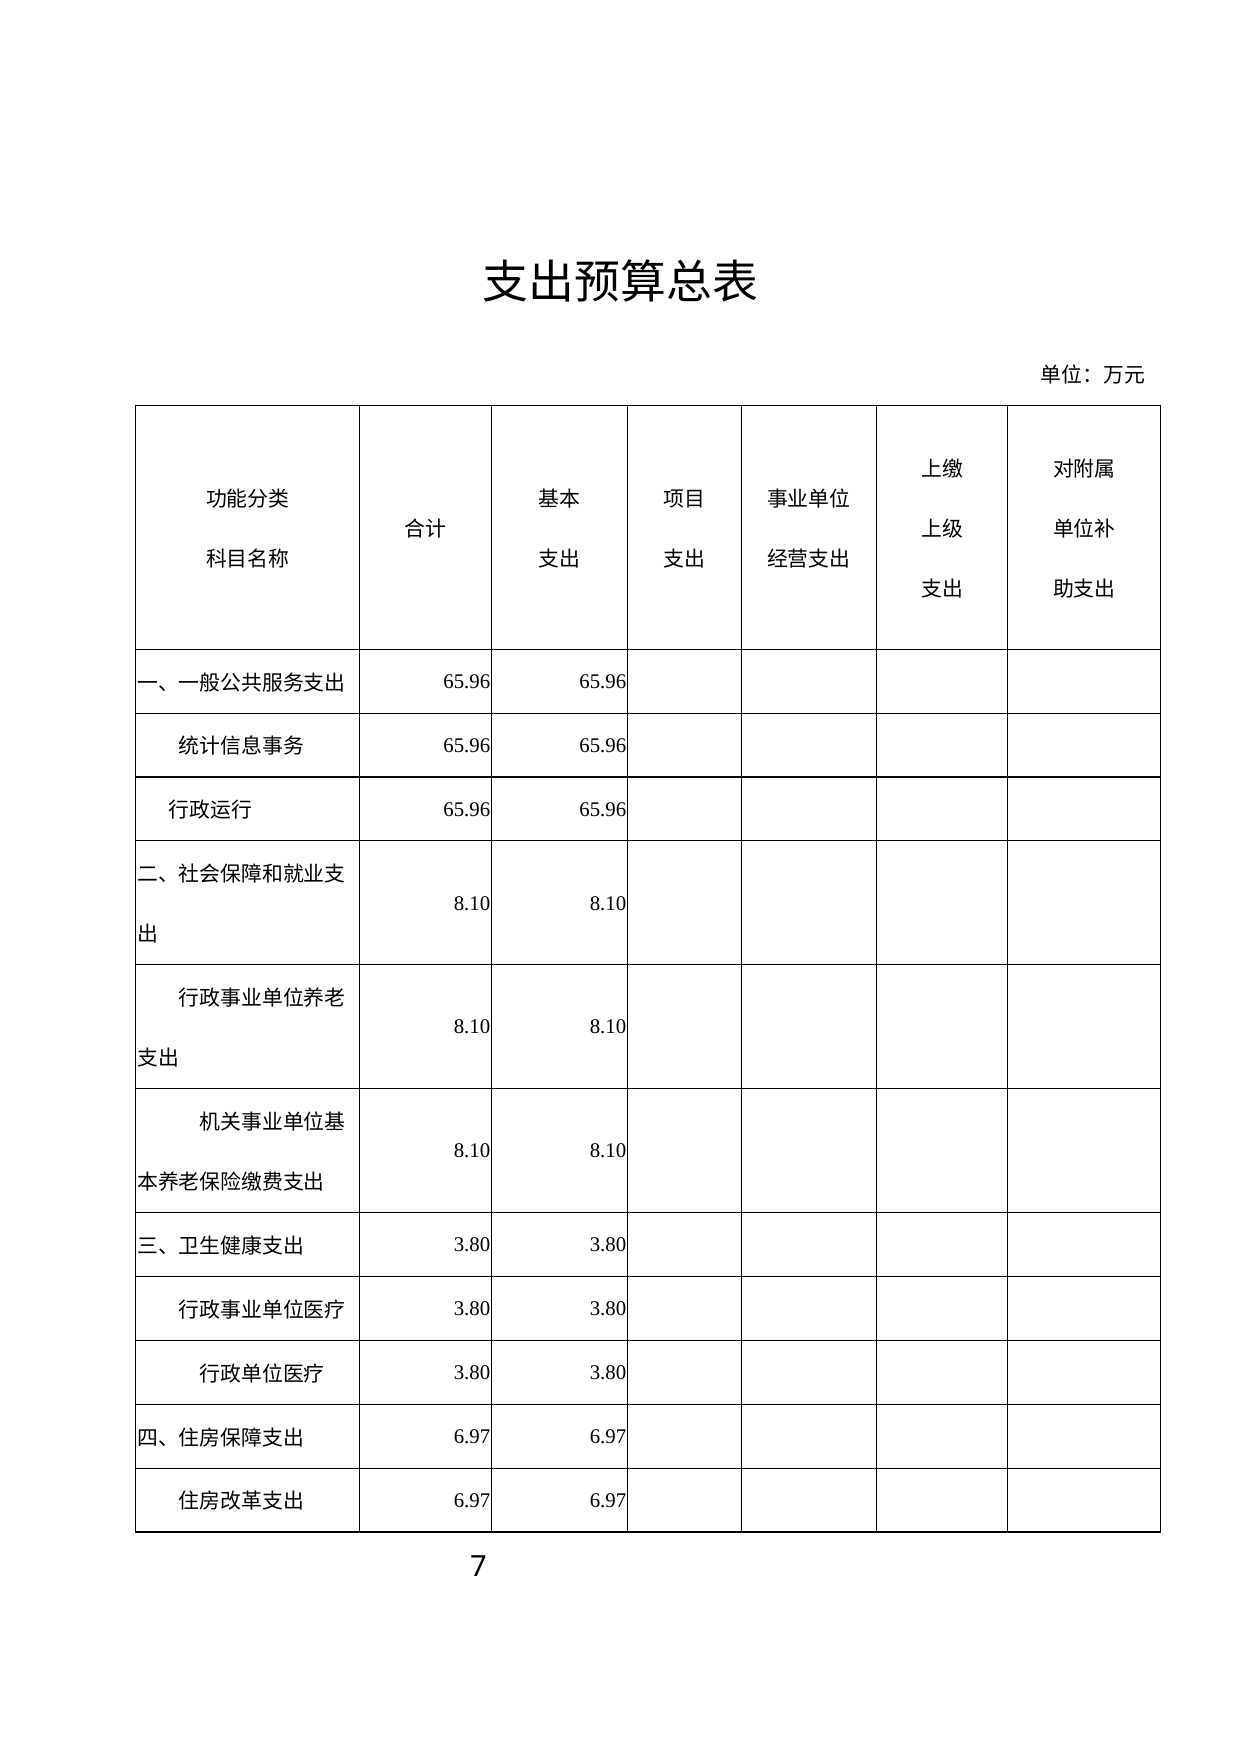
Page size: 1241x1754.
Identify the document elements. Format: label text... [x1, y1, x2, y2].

table_header 支出预算总表 [78, 219, 1162, 1532]
